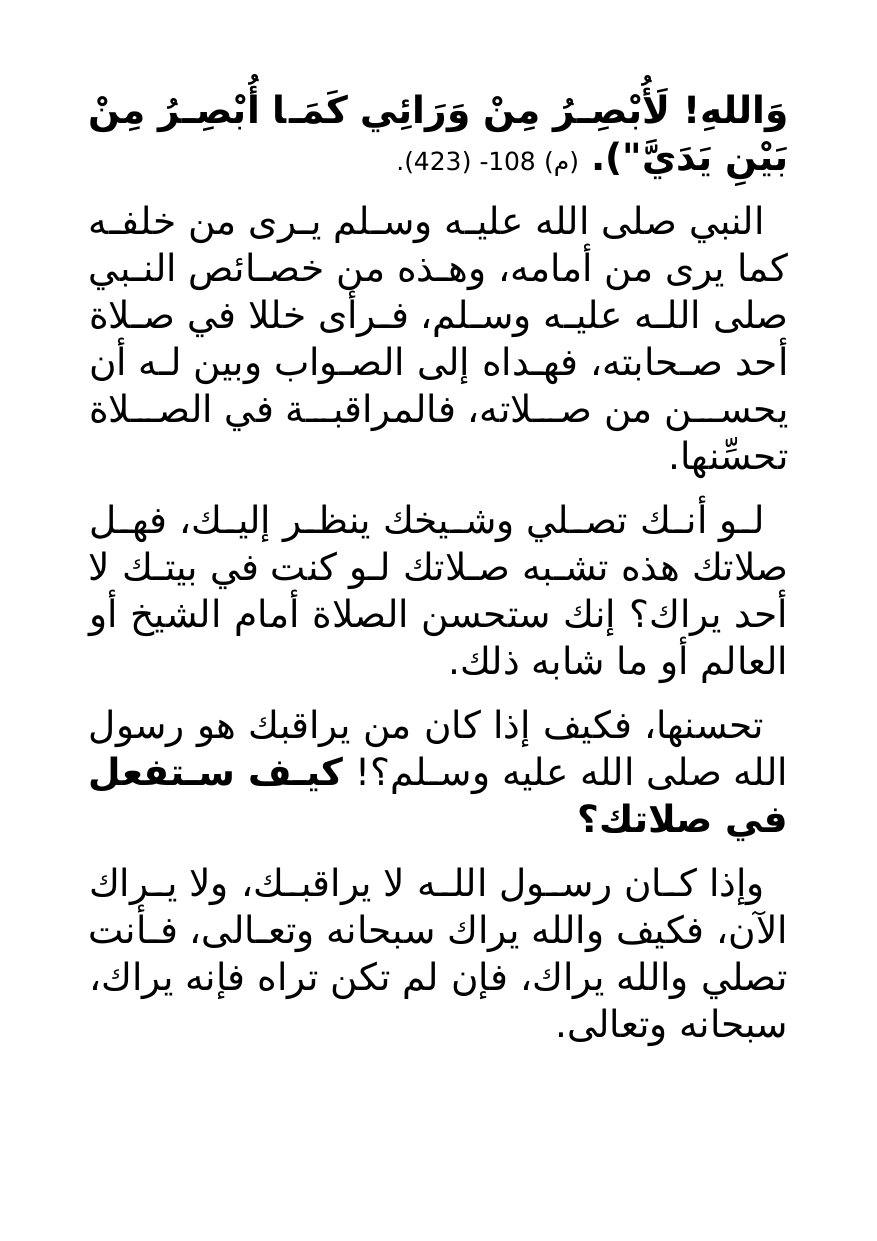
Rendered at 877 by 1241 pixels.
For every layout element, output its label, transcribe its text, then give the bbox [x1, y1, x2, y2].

text تحسنها، فكيف إذا كان من يراقبك هو رسول الله صلى الله عليه وسلم؟! كيف ستفعل في صلاتك؟ [89, 704, 788, 841]
text وإذا كان رسول الله لا يراقبك، ولا يراك الآن، فكيف والله يراك سبحانه وتعالى، فأنت تصلي والله يراك، فإن لم تكن تراه فإنه يراك، سبحانه وتعالى. [89, 862, 788, 1046]
text النبي صلى الله عليه وسلم يرى من خلفه كما يرى من أمامه، وهذه من خصائص النبي صلى الله عليه وسلم، فرأى خللا في صلاة أحد صحابته، فهداه إلى الصواب وبين له أن يحسن من صلاته، فالمراقبة في الصلاة تحسِّنها. [89, 199, 788, 478]
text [89, 89, 788, 179]
text لو أنك تصلي وشيخك ينظر إليك، فهل صلاتك هذه تشبه صلاتك لو كنت في بيتك لا أحد يراك؟ إنك ستحسن الصلاة أمام الشيخ أو العالم أو ما شابه ذلك. [89, 499, 788, 683]
